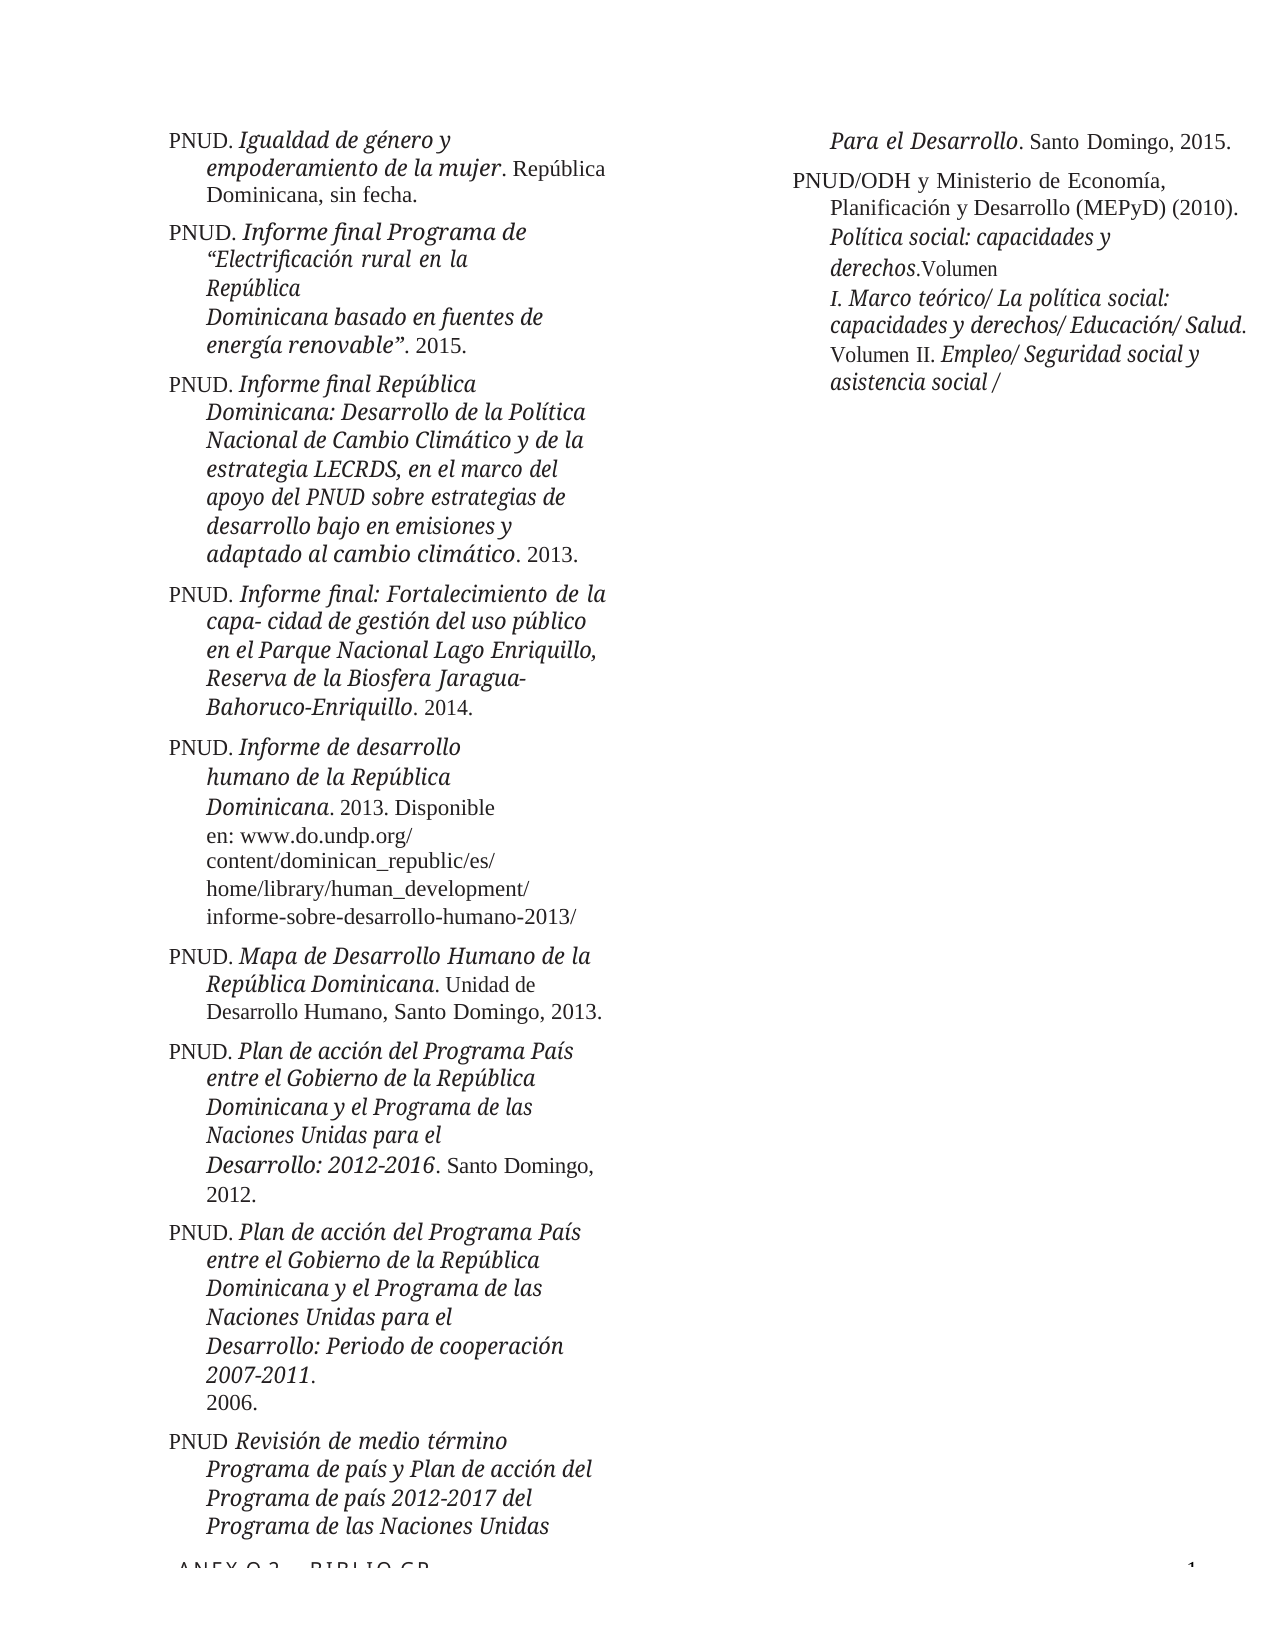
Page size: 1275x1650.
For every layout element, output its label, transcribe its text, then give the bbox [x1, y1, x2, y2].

text PNUD. Plan de acción del Programa País entre el Gobierno de la República Dominicana y el Programa de las Naciones Unidas para el [169, 1218, 587, 1332]
text PNUD. Mapa de Desarrollo Humano de la República Dominicana. Unidad de Desarrollo Humano, Santo Domingo, 2013. [169, 940, 619, 1025]
text home/library/human_development/ informe-sobre-desarrollo-humano-2013/ [206, 876, 584, 930]
text PNUD Revisión de medio término Programa de país y Plan de acción del Programa de país 2012-2017 del Programa de las Naciones Unidas Para el Desarrollo. Santo Domingo, 2015. [169, 1427, 596, 1542]
text Desarrollo: 2012-2016. Santo Domingo, 2012. [206, 1151, 619, 1208]
text PNUD. Igualdad de género y empoderamiento de la mujer. República Dominicana, sin fecha. [169, 126, 619, 207]
list Marco teórico/ La política social: capacidades y derechos/ Educación/ Salud. Volumen II. Empleo/ Seguridad social y asistencia social / [830, 284, 1260, 397]
text Desarrollo: Periodo de cooperación 2007-2011. [206, 1332, 619, 1389]
text PNUD. Informe final República Dominicana: Desarrollo de la Política Nacional de Cambio Climático y de la estrategia LECRDS, en el marco del apoyo del PNUD sobre estrategias de desarrollo bajo en emisiones y adaptado al cambio climático. 2013. [169, 370, 598, 569]
text PNUD. Informe final: Fortalecimiento de la capa- cidad de gestión del uso público en el Parque Nacional Lago Enriquillo, Reserva de la Biosfera Jaragua-Bahoruco-Enriquillo. 2014. [169, 580, 611, 722]
text PNUD/ODH y Ministerio de Economía, Planificación y Desarrollo (MEPyD) (2010). Política social: capacidades y derechos.Volumen [792, 167, 1273, 283]
text PNUD. Plan de acción del Programa País entre el Gobierno de la República Dominicana y el Programa de las Naciones Unidas para el [169, 1037, 580, 1151]
text PNUD. Informe de desarrollo humano de la República Dominicana. 2013. Disponible en: www.do.undp.org/ content/dominican_republic/es/ [169, 730, 519, 874]
text PNUD Revisión de medio término Programa de país y Plan de acción del Programa de país 2012-2017 del Programa de las Naciones Unidas Para el Desarrollo. Santo Domingo, 2015. [792, 126, 1252, 155]
text 2006. [206, 1389, 619, 1415]
text PNUD. Informe final Programa de “Electrificación rural en la República [169, 218, 563, 303]
text Dominicana basado en fuentes de energía renovable”. 2015. [206, 303, 563, 360]
